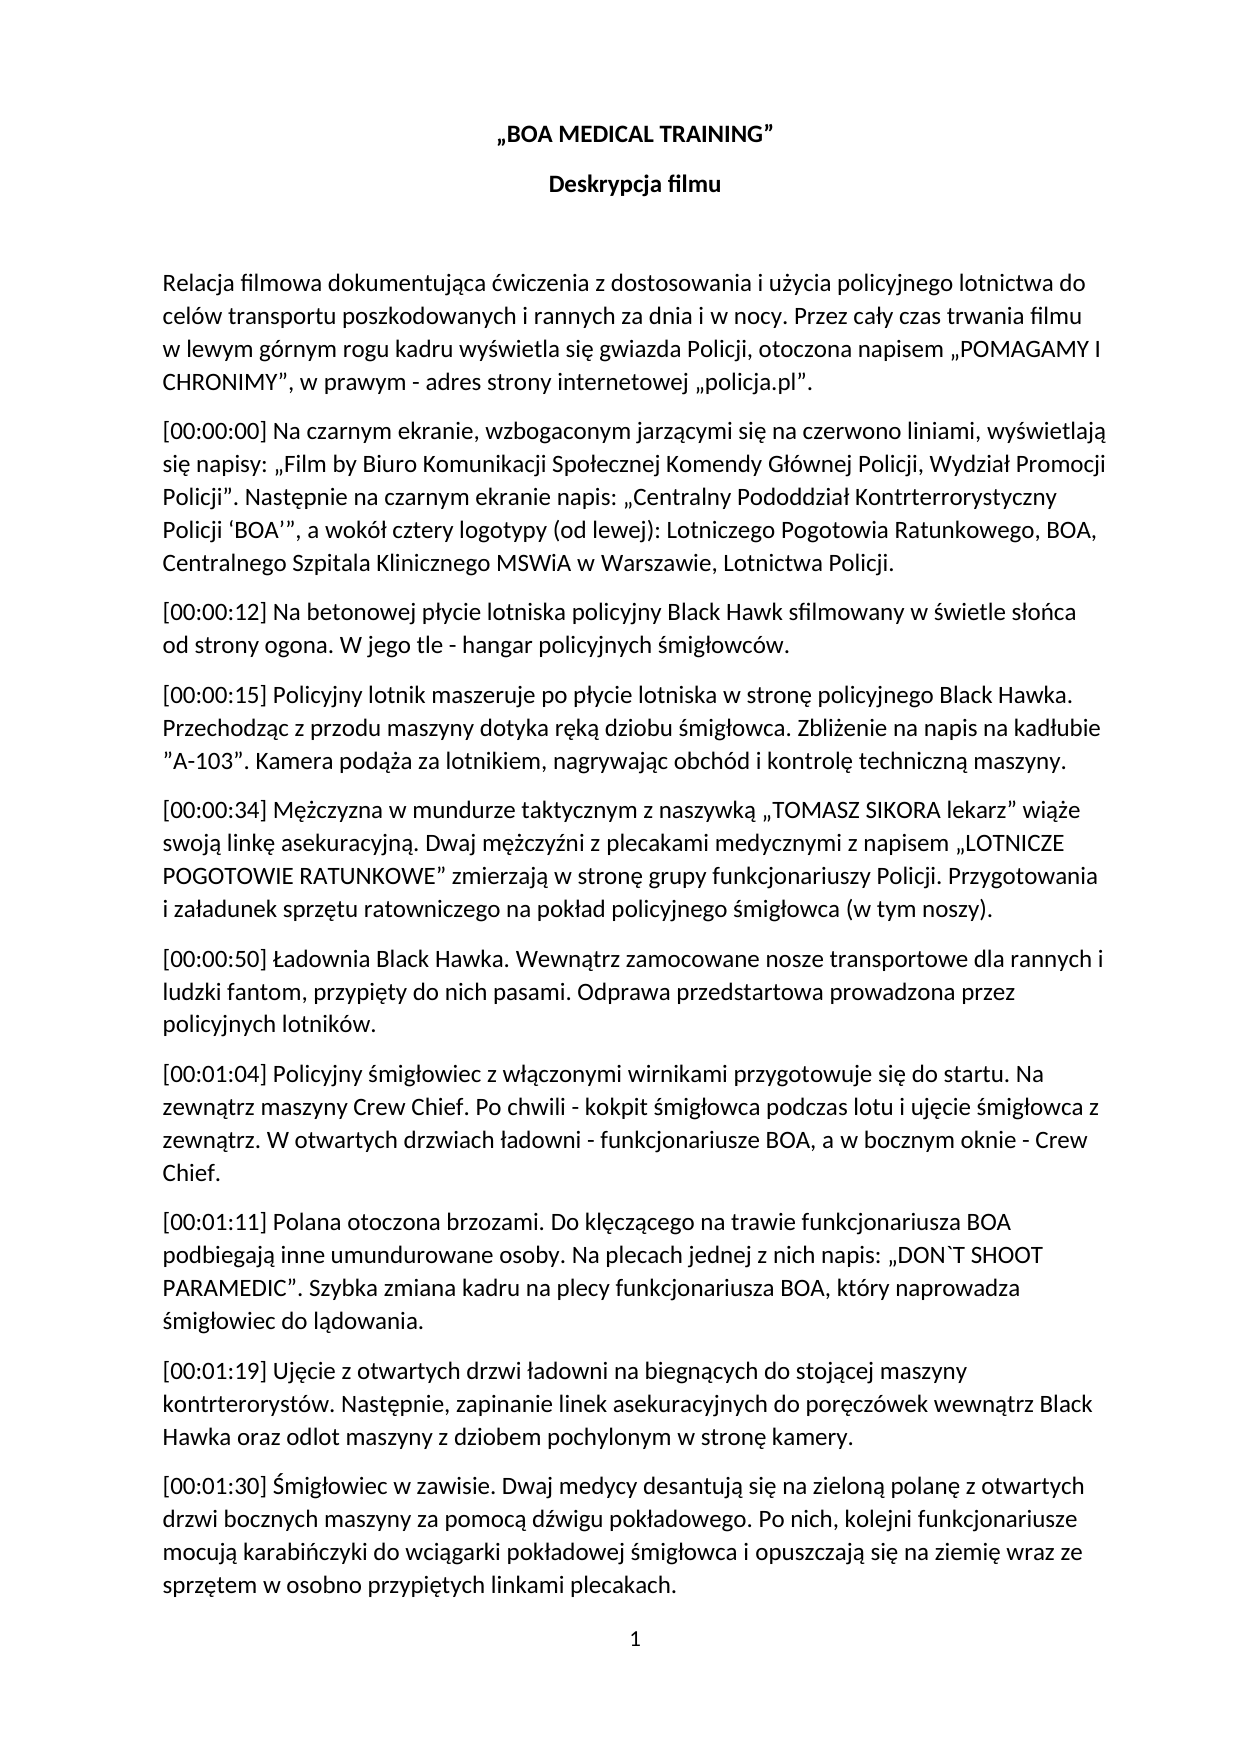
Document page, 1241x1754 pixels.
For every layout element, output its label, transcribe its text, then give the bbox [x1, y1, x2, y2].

text [00:01:19] Ujęcie z otwartych drzwi ładowni na biegnących do stojącej maszyny kontrterorystów. Następnie, zapinanie linek asekuracyjnych do poręczówek wewnątrz Black Hawka oraz odlot maszyny z dziobem pochylonym w stronę kamery. [162, 1355, 1107, 1451]
text [00:00:34] Mężczyzna w mundurze taktycznym z naszywką „TOMASZ SIKORA lekarz” wiąże swoją linkę asekuracyjną. Dwaj mężczyźni z plecakami medycznymi z napisem „LOTNICZE POGOTOWIE RATUNKOWE” zmierzają w stronę grupy funkcjonariuszy Policji. Przygotowania i załadunek sprzętu ratowniczego na pokład policyjnego śmigłowca (w tym noszy). [162, 794, 1107, 924]
text Relacja filmowa dokumentująca ćwiczenia z dostosowania i użycia policyjnego lotnictwa do celów transportu poszkodowanych i rannych za dnia i w nocy. Przez cały czas trwania filmu w lewym górnym rogu kadru wyświetla się gwiazda Policji, otoczona napisem „POMAGAMY I CHRONIMY”, w prawym - adres strony internetowej „policja.pl”. [162, 267, 1107, 396]
text Deskrypcja filmu [162, 168, 1107, 198]
text [00:00:00] Na czarnym ekranie, wzbogaconym jarzącymi się na czerwono liniami, wyświetlają się napisy: „Film by Biuro Komunikacji Społecznej Komendy Głównej Policji, Wydział Promocji Policji”. Następnie na czarnym ekranie napis: „Centralny Pododdział Kontrterrorystyczny Policji ‘BOA’”, a wokół cztery logotypy (od lewej): Lotniczego Pogotowia Ratunkowego, BOA, Centralnego Szpitala Klinicznego MSWiA w Warszawie, Lotnictwa Policji. [162, 415, 1107, 577]
text [00:01:04] Policyjny śmigłowiec z włączonymi wirnikami przygotowuje się do startu. Na zewnątrz maszyny Crew Chief. Po chwili - kokpit śmigłowca podczas lotu i ujęcie śmigłowca z zewnątrz. W otwartych drzwiach ładowni - funkcjonariusze BOA, a w bocznym oknie - Crew Chief. [162, 1058, 1107, 1187]
text [00:00:50] Ładownia Black Hawka. Wewnątrz zamocowane nosze transportowe dla rannych i ludzki fantom, przypięty do nich pasami. Odprawa przedstartowa prowadzona przez policyjnych lotników. [162, 943, 1107, 1039]
text [00:01:30] Śmigłowiec w zawisie. Dwaj medycy desantują się na zieloną polanę z otwartych drzwi bocznych maszyny za pomocą dźwigu pokładowego. Po nich, kolejni funkcjonariusze mocują karabińczyki do wciągarki pokładowej śmigłowca i opuszczają się na ziemię wraz ze sprzętem w osobno przypiętych linkami plecakach. [162, 1470, 1107, 1599]
text [00:00:15] Policyjny lotnik maszeruje po płycie lotniska w stronę policyjnego Black Hawka. Przechodząc z przodu maszyny dotyka ręką dziobu śmigłowca. Zbliżenie na napis na kadłubie ”A-103”. Kamera podąża za lotnikiem, nagrywając obchód i kontrolę techniczną maszyny. [162, 679, 1107, 775]
text „BOA MEDICAL TRAINING” [162, 118, 1107, 149]
text [00:01:11] Polana otoczona brzozami. Do klęczącego na trawie funkcjonariusza BOA podbiegają inne umundurowane osoby. Na plecach jednej z nich napis: „DON`T SHOOT PARAMEDIC”. Szybka zmiana kadru na plecy funkcjonariusza BOA, który naprowadza śmigłowiec do lądowania. [162, 1207, 1107, 1336]
text [00:00:12] Na betonowej płycie lotniska policyjny Black Hawk sfilmowany w świetle słońca od strony ogona. W jego tle - hangar policyjnych śmigłowców. [162, 597, 1107, 660]
